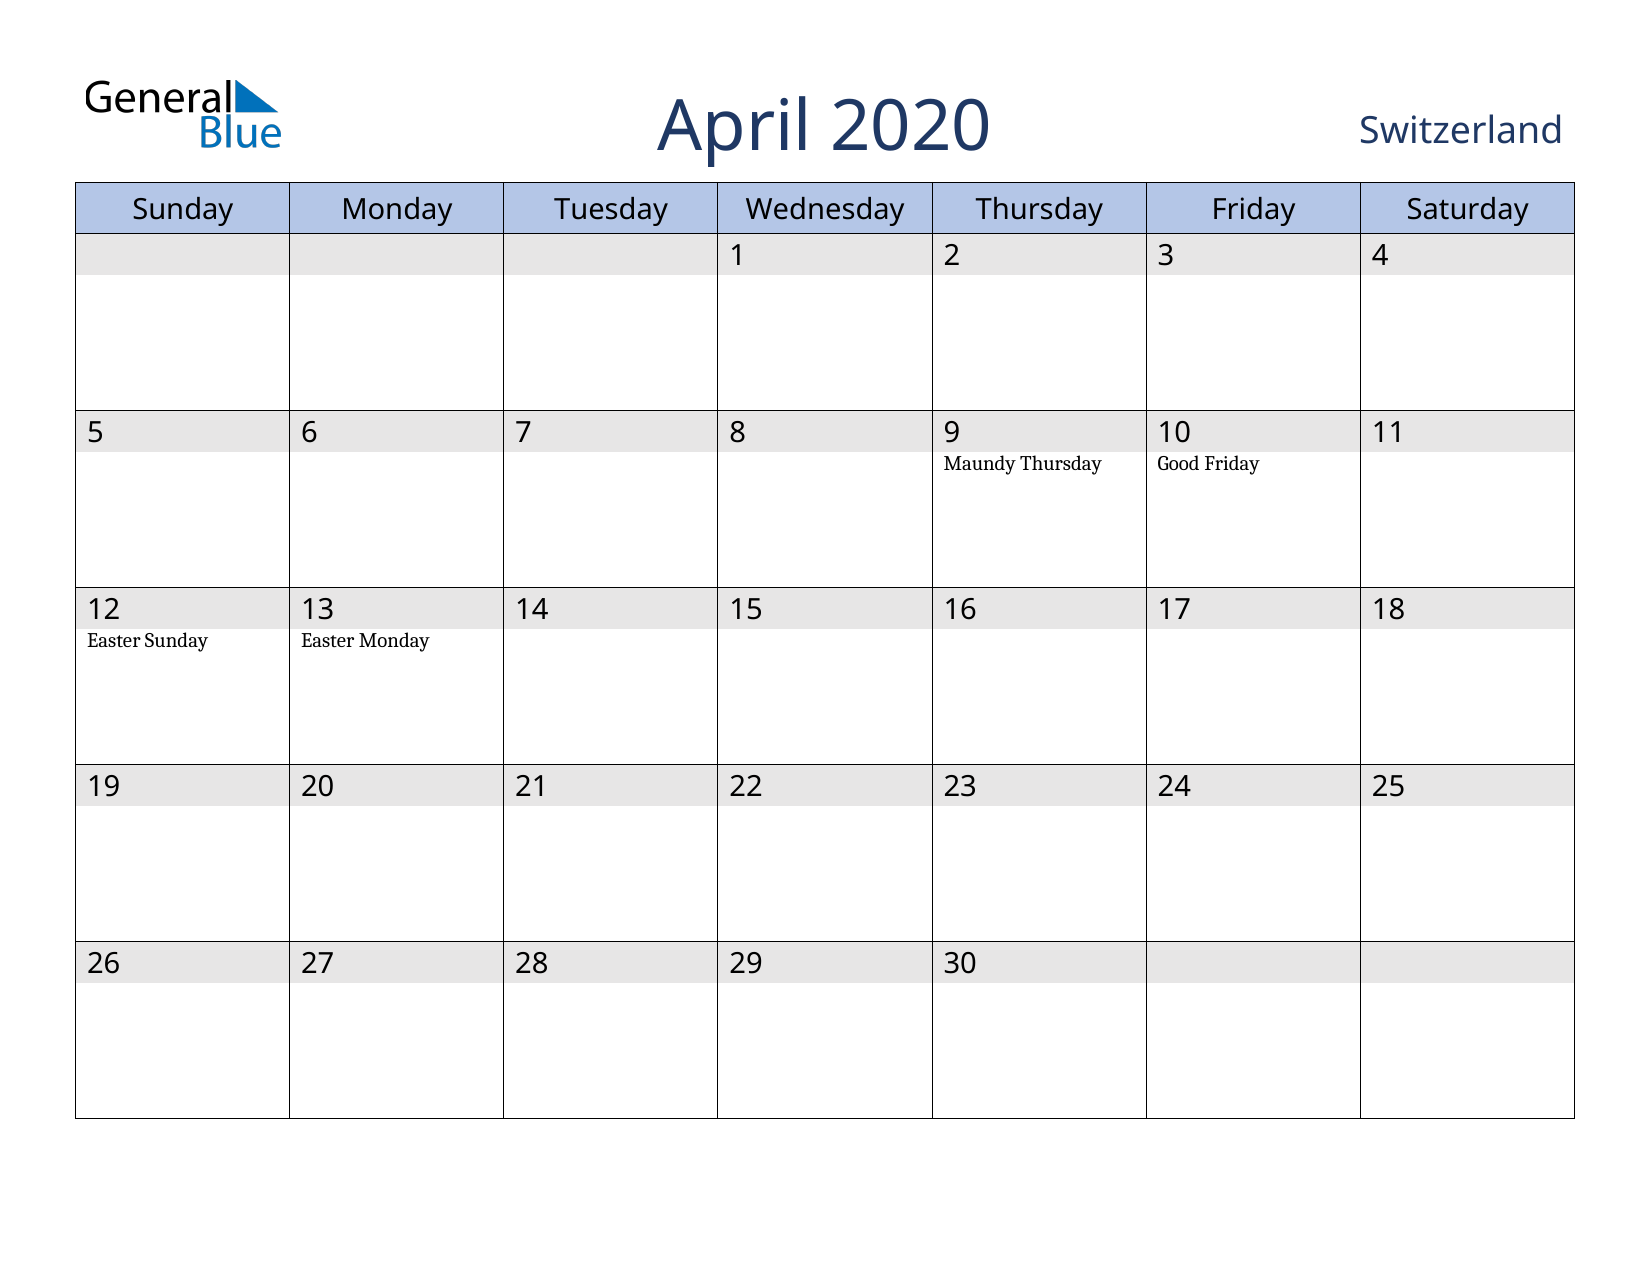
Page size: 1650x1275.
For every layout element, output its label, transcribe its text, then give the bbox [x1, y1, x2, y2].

table_cell [76, 234, 289, 275]
table_cell 30 [933, 942, 1146, 983]
table_cell Friday [1147, 183, 1360, 233]
table_cell Wednesday [718, 183, 932, 233]
table_cell 17 [1147, 588, 1360, 629]
table_cell [1361, 452, 1574, 587]
table_cell Tuesday [504, 183, 717, 233]
table_header Switzerland [1146, 75, 1574, 182]
table_cell [76, 275, 289, 410]
table_cell [1147, 629, 1360, 764]
table_cell [1361, 275, 1574, 410]
table_cell 3 [1147, 234, 1360, 275]
table_cell [718, 275, 932, 410]
table_cell [1361, 983, 1574, 1118]
table_cell 20 [290, 765, 503, 806]
table_cell 22 [718, 765, 932, 806]
table_cell [504, 234, 717, 275]
table_cell [290, 452, 503, 587]
table_cell [1147, 983, 1360, 1118]
table_cell Sunday [76, 183, 289, 233]
table_cell 6 [290, 411, 503, 452]
table_cell 24 [1147, 765, 1360, 806]
table_cell Saturday [1361, 183, 1574, 233]
table_cell [76, 806, 289, 941]
table_cell 11 [1361, 411, 1574, 452]
table_cell 8 [718, 411, 932, 452]
table_cell [76, 983, 289, 1118]
table_cell 10 [1147, 411, 1360, 452]
table_cell [504, 275, 717, 410]
table_cell 12 [76, 588, 289, 629]
table_cell 2 [933, 234, 1146, 275]
table_cell [290, 806, 503, 941]
table_cell [1147, 806, 1360, 941]
table_cell [933, 806, 1146, 941]
table_cell [718, 452, 932, 587]
table_cell 7 [504, 411, 717, 452]
table_cell 26 [76, 942, 289, 983]
table_cell [76, 452, 289, 587]
table_cell [933, 629, 1146, 764]
table_cell [1361, 629, 1574, 764]
table_cell 21 [504, 765, 717, 806]
table_cell Maundy Thursday [933, 452, 1146, 587]
table_cell Easter Monday [290, 629, 503, 764]
table_cell 5 [76, 411, 289, 452]
table_cell [504, 452, 717, 587]
table_cell 9 [933, 411, 1146, 452]
table_cell [290, 275, 503, 410]
table_cell Easter Sunday [76, 629, 289, 764]
table_cell [290, 234, 503, 275]
table_cell 25 [1361, 765, 1574, 806]
table_cell 18 [1361, 588, 1574, 629]
table_cell [1147, 275, 1360, 410]
table_cell 28 [504, 942, 717, 983]
table_cell [933, 275, 1146, 410]
table_cell 14 [504, 588, 717, 629]
table_cell [1361, 806, 1574, 941]
table_cell [504, 983, 717, 1118]
table_cell [718, 983, 932, 1118]
table_cell 16 [933, 588, 1146, 629]
table_cell [290, 983, 503, 1118]
picture [86, 80, 281, 148]
table_cell 19 [76, 765, 289, 806]
table_cell Monday [290, 183, 503, 233]
table_cell Good Friday [1147, 452, 1360, 587]
table_cell [1361, 942, 1574, 983]
table_cell 13 [290, 588, 503, 629]
table_cell 23 [933, 765, 1146, 806]
table_cell 1 [718, 234, 932, 275]
table_cell 27 [290, 942, 503, 983]
table_cell [718, 629, 932, 764]
table_header [76, 75, 503, 182]
table_cell 29 [718, 942, 932, 983]
table_cell [504, 629, 717, 764]
table_cell [933, 983, 1146, 1118]
table_cell 4 [1361, 234, 1574, 275]
table_header April 2020 [504, 75, 1146, 182]
table_cell Thursday [933, 183, 1146, 233]
table_cell 15 [718, 588, 932, 629]
table_cell [1147, 942, 1360, 983]
table_cell [504, 806, 717, 941]
table_cell [718, 806, 932, 941]
